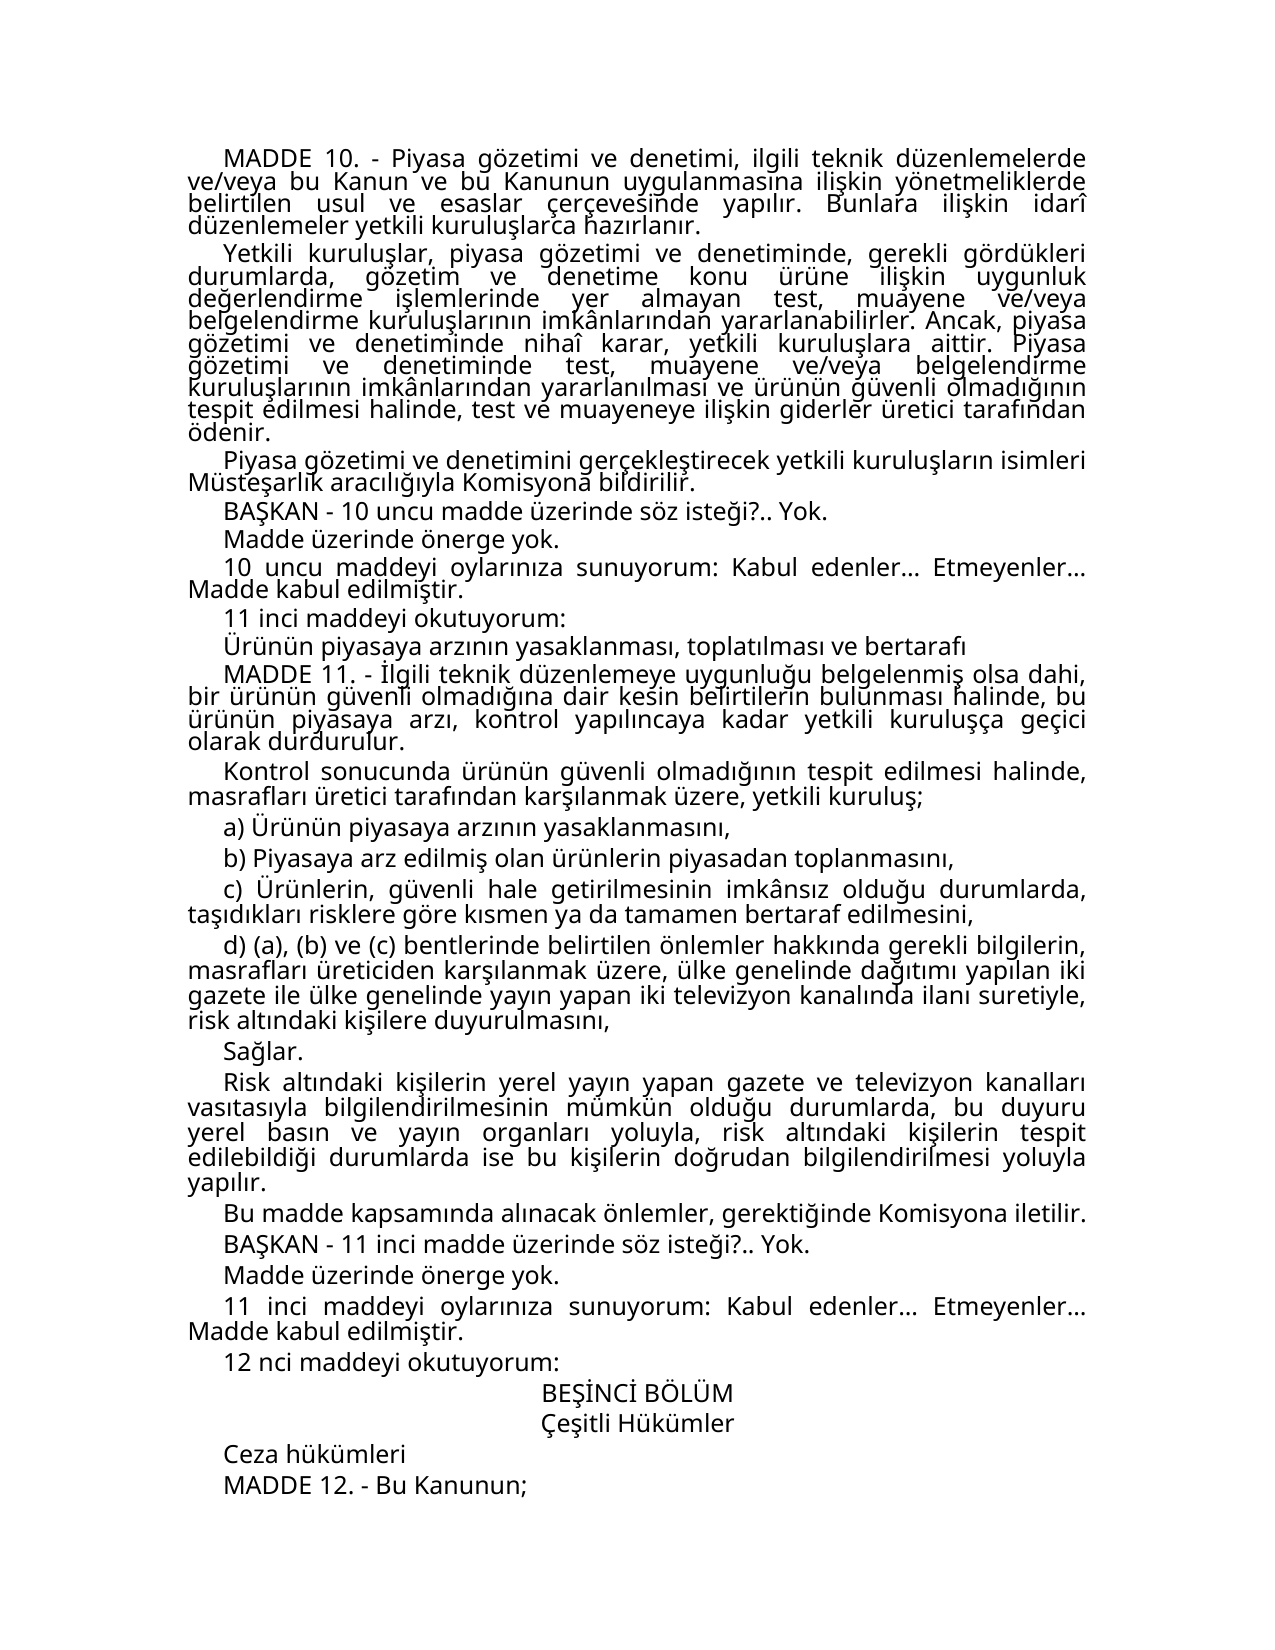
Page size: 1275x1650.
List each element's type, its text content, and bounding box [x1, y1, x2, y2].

text 10 uncu maddeyi oylarınıza sunuyorum: Kabul edenler... Etmeyenler... Madde kabul edilmiştir. [187, 559, 1087, 603]
text Sağlar. [187, 1040, 1087, 1065]
text Madde üzerinde önerge yok. [187, 1264, 1087, 1289]
text BAŞKAN - 11 inci madde üzerinde söz isteği?.. Yok. [187, 1233, 1087, 1258]
text Kontrol sonucunda ürünün güvenli olmadığının tespit edilmesi halinde, masrafları üretici tarafından karşılanmak üzere, yetkili kuruluş; [187, 761, 1087, 811]
text b) Piyasaya arz edilmiş olan ürünlerin piyasadan toplanmasını, [187, 848, 1087, 873]
text MADDE 11. - İlgili teknik düzenlemeye uygunluğu belgelenmiş olsa dahi, bir ürünün güvenli olmadığına dair kesin belirtilerin bulunması halinde, bu ürünün piyasaya arzı, kontrol yapılıncaya kadar yetkili kuruluşça geçici olarak durdurulur. [187, 666, 1087, 755]
text Piyasa gözetimi ve denetimini gerçekleştirecek yetkili kuruluşların isimleri Müsteşarlık aracılığıyla Komisyona bildirilir. [187, 452, 1087, 496]
text BAŞKAN - 10 uncu madde üzerinde söz isteği?.. Yok. [259, 502, 1087, 524]
text d) (a), (b) ve (c) bentlerinde belirtilen önlemler hakkında gerekli bilgilerin, masrafları üreticiden karşılanmak üzere, ülke genelinde dağıtımı yapılan iki gazete ile ülke genelinde yayın yapan iki televizyon kanalında ilanı suretiyle, risk altındaki kişilere duyurulmasını, [187, 934, 1087, 1034]
text Ceza hükümleri [187, 1444, 1087, 1469]
text Yetkili kuruluşlar, piyasa gözetimi ve denetiminde, gerekli gördükleri durumlarda, gözetim ve denetime konu ürüne ilişkin uygunluk değerlendirme işlemlerinde yer almayan test, muayene ve/veya belgelendirme kuruluşlarının imkânlarından yararlanabilirler. Ancak, piyasa gözetimi ve denetiminde nihaî karar, yetkili kuruluşlara aittir. Piyasa gözetimi ve denetiminde test, muayene ve/veya belgelendirme kuruluşlarının imkânlarından yararlanılması ve ürünün güvenli olmadığının tespit edilmesi halinde, test ve muayeneye ilişkin giderler üretici tarafından ödenir. [187, 245, 1087, 446]
text Madde üzerinde önerge yok. [187, 530, 1087, 553]
text BEŞİNCİ BÖLÜM [187, 1382, 1087, 1407]
text Çeşitli Hükümler [187, 1413, 1087, 1438]
text Bu madde kapsamında alınacak önlemler, gerektiğinde Komisyona iletilir. [187, 1202, 1087, 1227]
text c) Ürünlerin, güvenli hale getirilmesinin imkânsız olduğu durumlarda, taşıdıkları risklere göre kısmen ya da tamamen bertaraf edilmesini, [187, 878, 1087, 928]
text MADDE 12. - Bu Kanunun; [187, 1475, 1087, 1500]
text Ürünün piyasaya arzının yasaklanması, toplatılması ve bertarafı [187, 637, 1087, 660]
text a) Ürünün piyasaya arzının yasaklanmasını, [187, 817, 1087, 842]
text 11 inci maddeyi okutuyorum: [187, 609, 1087, 631]
text Risk altındaki kişilerin yerel yayın yapan gazete ve televizyon kanalları vasıtasıyla bilgilendirilmesinin mümkün olduğu durumlarda, bu duyuru yerel basın ve yayın organları yoluyla, risk altındaki kişilerin tespit edilebildiği durumlarda ise bu kişilerin doğrudan bilgilendirilmesi yoluyla yapılır. [187, 1071, 1087, 1196]
text 11 inci maddeyi oylarınıza sunuyorum: Kabul edenler... Etmeyenler... Madde kabul edilmiştir. [187, 1295, 1087, 1345]
text 12 nci maddeyi okutuyorum: [187, 1351, 1087, 1376]
text MADDE 10. - Piyasa gözetimi ve denetimi, ilgili teknik düzenlemelerde ve/veya bu Kanun ve bu Kanunun uygulanmasına ilişkin yönetmeliklerde belirtilen usul ve esaslar çerçevesinde yapılır. Bunlara ilişkin idarî düzenlemeler yetkili kuruluşlarca hazırlanır. [187, 150, 1087, 239]
